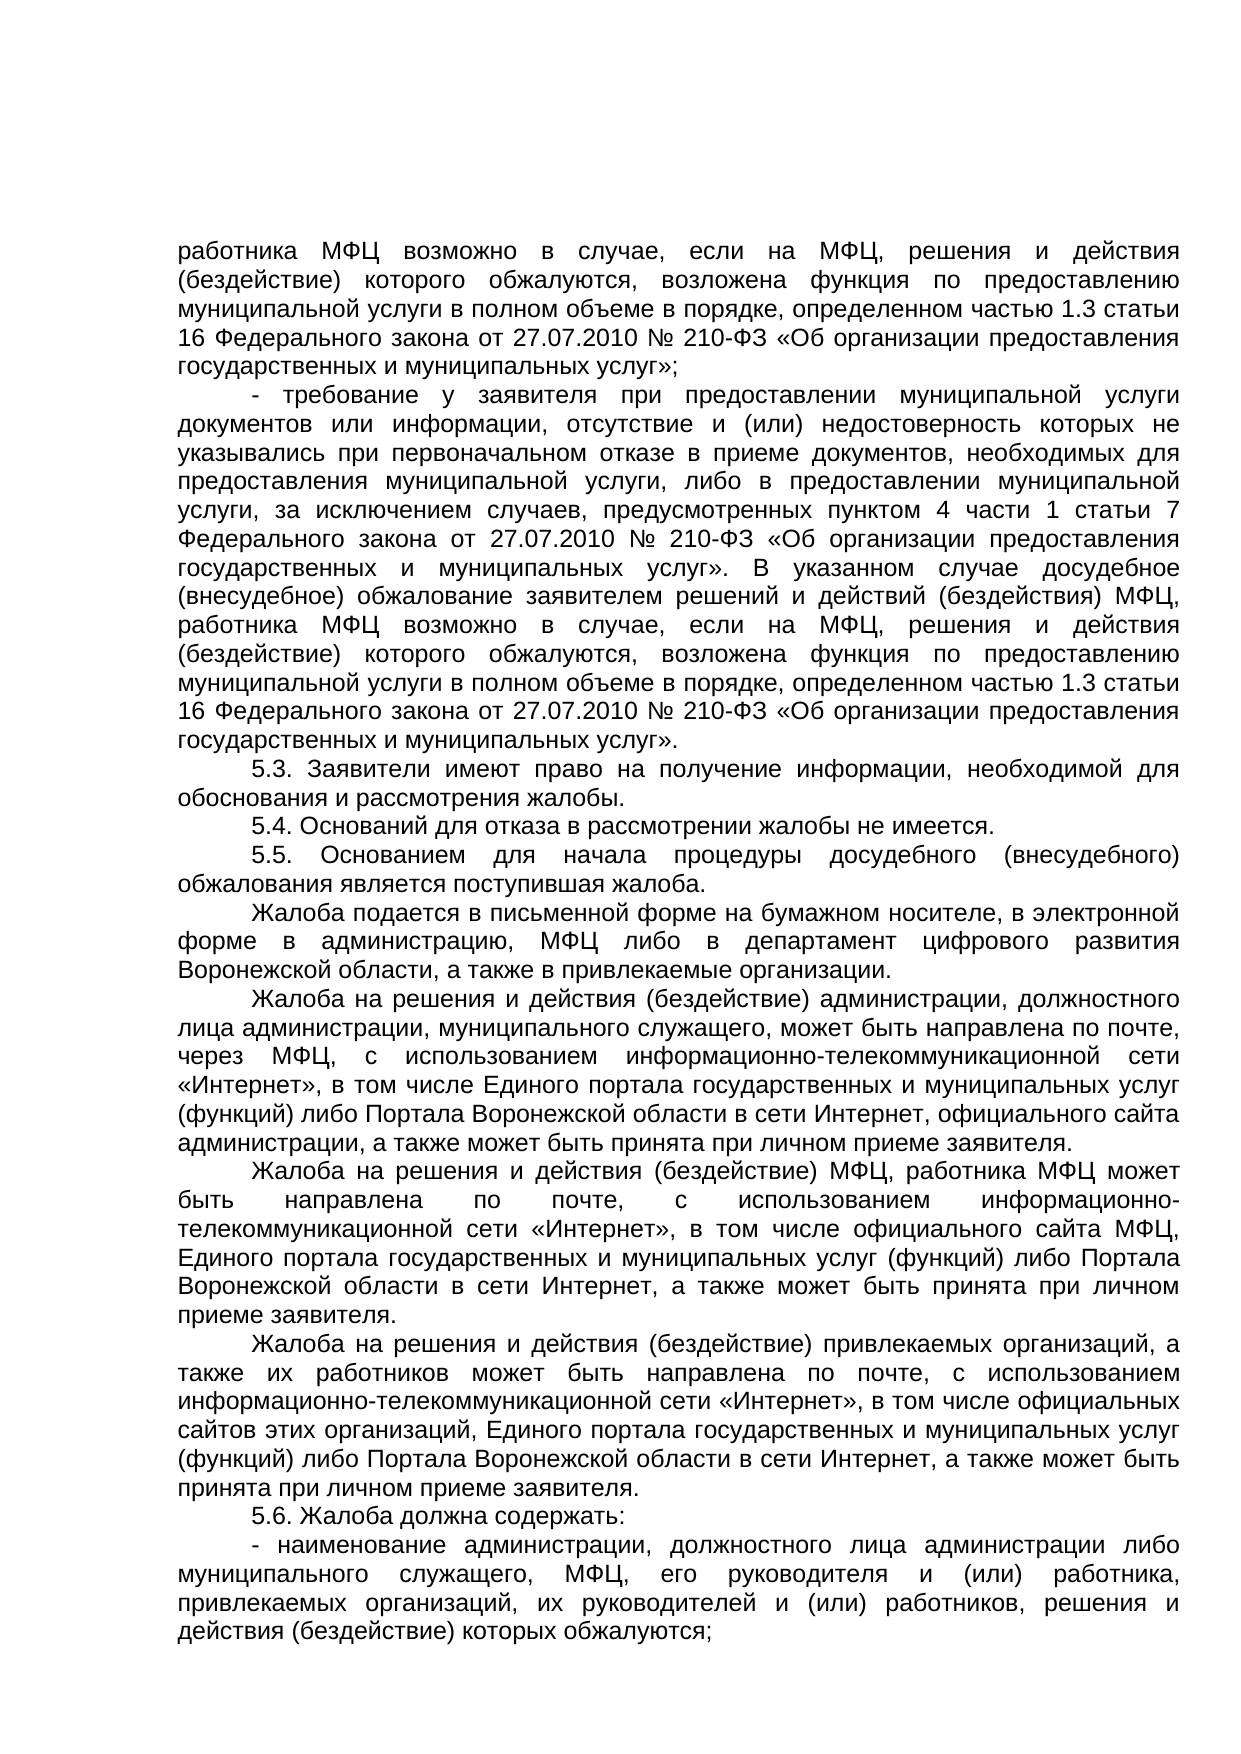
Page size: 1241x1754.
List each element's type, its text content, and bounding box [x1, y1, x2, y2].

text - наименование администрации, должностного лица администрации либо муниципального служащего, МФЦ, его руководителя и (или) работника, привлекаемых организаций, их руководителей и (или) работников, решения и действия (бездействие) которых обжалуются; [177, 1530, 1181, 1645]
text 5.3. Заявители имеют право на получение информации, необходимой для обоснования и рассмотрения жалобы. [177, 754, 1181, 811]
text Жалоба на решения и действия (бездействие) МФЦ, работника МФЦ может быть направлена по почте, с использованием информационно-телекоммуникационной сети «Интернет», в том числе официального сайта МФЦ, Единого портала государственных и муниципальных услуг (функций) либо Портала Воронежской области в сети Интернет, а также может быть принята при личном приеме заявителя. [177, 1156, 1181, 1329]
text Жалоба на решения и действия (бездействие) администрации, должностного лица администрации, муниципального служащего, может быть направлена по почте, через МФЦ, с использованием информационно-телекоммуникационной сети «Интернет», в том числе Единого портала государственных и муниципальных услуг (функций) либо Портала Воронежской области в сети Интернет, официального сайта администрации, а также может быть принята при личном приеме заявителя. [177, 984, 1181, 1156]
text - требование у заявителя при предоставлении муниципальной услуги документов или информации, отсутствие и (или) недостоверность которых не указывались при первоначальном отказе в приеме документов, необходимых для предоставления муниципальной услуги, либо в предоставлении муниципальной услуги, за исключением случаев, предусмотренных пунктом 4 части 1 статьи 7 Федерального закона от 27.07.2010 № 210-ФЗ «Об организации предоставления государственных и муниципальных услуг». В указанном случае досудебное (внесудебное) обжалование заявителем решений и действий (бездействия) МФЦ, работника МФЦ возможно в случае, если на МФЦ, решения и действия (бездействие) которого обжалуются, возложена функция по предоставлению муниципальной услуги в полном объеме в порядке, определенном частью 1.3 статьи 16 Федерального закона от 27.07.2010 № 210-ФЗ «Об организации предоставления государственных и муниципальных услуг». [177, 380, 1181, 754]
text 5.4. Оснований для отказа в рассмотрении жалобы не имеется. [177, 811, 1181, 840]
text Жалоба на решения и действия (бездействие) привлекаемых организаций, а также их работников может быть направлена по почте, с использованием информационно-телекоммуникационной сети «Интернет», в том числе официальных сайтов этих организаций, Единого портала государственных и муниципальных услуг (функций) либо Портала Воронежской области в сети Интернет, а также может быть принята при личном приеме заявителя. [177, 1329, 1181, 1501]
text 5.6. Жалоба должна содержать: [177, 1501, 1181, 1530]
text 5.5. Основанием для начала процедуры досудебного (внесудебного) обжалования является поступившая жалоба. [177, 840, 1181, 897]
text Жалоба подается в письменной форме на бумажном носителе, в электронной форме в администрацию, МФЦ либо в департамент цифрового развития Воронежской области, а также в привлекаемые организации. [177, 897, 1181, 984]
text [177, 236, 1181, 380]
